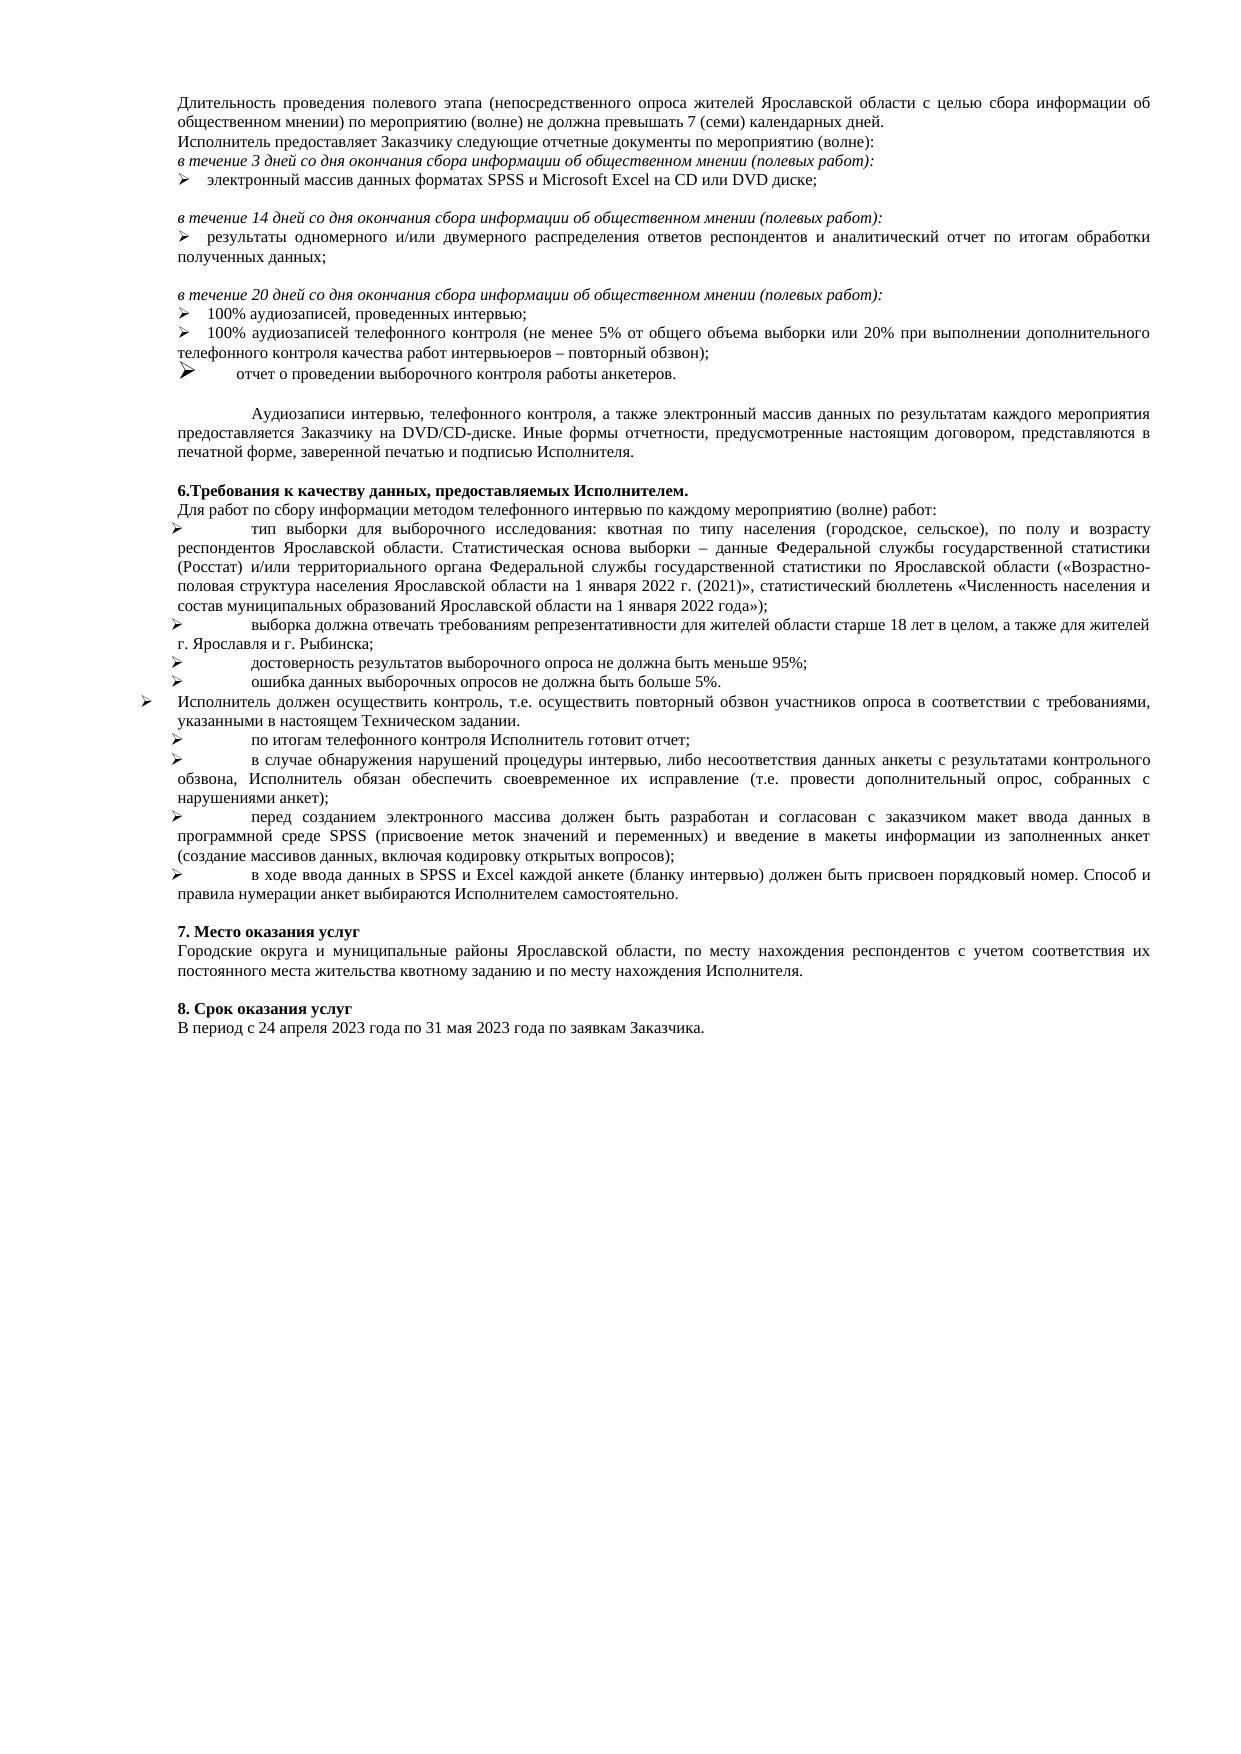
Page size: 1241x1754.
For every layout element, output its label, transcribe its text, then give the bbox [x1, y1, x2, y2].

list 8. Срок оказания услуг [177, 999, 1152, 1018]
list достоверность результатов выборочного опроса не должна быть меньше 95%; [170, 653, 1152, 672]
list результаты одномерного и/или двумерного распределения ответов респондентов и аналитический отчет по итогам обработки полученных данных; [177, 227, 1152, 266]
list отчет о проведении выборочного контроля работы анкетеров. [177, 362, 1152, 384]
text Для работ по сбору информации методом телефонного интервью по каждому мероприятию (волне) работ: [177, 499, 1152, 519]
text в течение 14 дней со дня окончания сбора информации об общественном мнении (полевых работ): [177, 208, 1152, 227]
list в ходе ввода данных в SPSS и Excel каждой анкете (бланку интервью) должен быть присвоен порядковый номер. Способ и правила нумерации анкет выбираются Исполнителем самостоятельно. [170, 864, 1152, 903]
list выборка должна отвечать требованиям репрезентативности для жителей области старше 18 лет в целом, а также для жителей г. Ярославля и г. Рыбинска; [170, 614, 1152, 653]
list тип выборки для выборочного исследования: квотная по типу населения (городское, сельское), по полу и возрасту респондентов Ярославской области. Статистическая основа выборки – данные Федеральной службы государственной статистики (Росстат) и/или территориального органа Федеральной службы государственной статистики по Ярославской области («Возрастно-половая структура населения Ярославской области на 1 января 2022 г. (2021)», статистический бюллетень «Численность населения и состав муниципальных образований Ярославской области на 1 января 2022 года»); [170, 519, 1152, 614]
list В период с 24 апреля 2023 года по 31 мая 2023 года по заявкам Заказчика. [177, 1018, 1152, 1037]
list 100% аудиозаписей телефонного контроля (не менее 5% от общего объема выборки или 20% при выполнении дополнительного телефонного контроля качества работ интервьюеров – повторный обзвон); [177, 323, 1152, 362]
text в течение 20 дней со дня окончания сбора информации об общественном мнении (полевых работ): [177, 285, 1152, 304]
text 7. Место оказания услуг [177, 922, 1152, 941]
list ошибка данных выборочных опросов не должна быть больше 5%. [170, 672, 1152, 692]
list в случае обнаружения нарушений процедуры интервью, либо несоответствия данных анкеты с результатами контрольного обзвона, Исполнитель обязан обеспечить своевременное их исправление (т.е. провести дополнительный опрос, собранных с нарушениями анкет); [170, 749, 1152, 807]
text в течение 3 дней со дня окончания сбора информации об общественном мнении (полевых работ): [177, 151, 1152, 170]
list электронный массив данных форматах SPSS и Microsoft Excel на CD или DVD диске; [177, 170, 1152, 189]
text 6.Требования к качеству данных, предоставляемых Исполнителем. [177, 480, 1152, 499]
list по итогам телефонного контроля Исполнитель готовит отчет; [170, 730, 1152, 749]
list Исполнитель должен осуществить контроль, т.е. осуществить повторный обзвон участников опроса в соответствии с требованиями, указанными в настоящем Техническом задании. [140, 692, 1152, 730]
list 100% аудиозаписей, проведенных интервью; [177, 304, 1152, 323]
list Длительность проведения полевого этапа (непосредственного опроса жителей Ярославской области с целью сбора информации об общественном мнении) по мероприятию (волне) не должна превышать 7 (семи) календарных дней. [177, 93, 1152, 131]
text Аудиозаписи интервью, телефонного контроля, а также электронный массив данных по результатам каждого мероприятия предоставляется Заказчику на DVD/CD-диске. Иные формы отчетности, предусмотренные настоящим договором, представляются в печатной форме, заверенной печатью и подписью Исполнителя. [177, 404, 1152, 461]
text Исполнитель предоставляет Заказчику следующие отчетные документы по мероприятию (волне): [177, 131, 1152, 151]
list Городские округа и муниципальные районы Ярославской области, по месту нахождения респондентов с учетом соответствия их постоянного места жительства квотному заданию и по месту нахождения Исполнителя. [177, 941, 1152, 979]
list перед созданием электронного массива должен быть разработан и согласован с заказчиком макет ввода данных в программной среде SPSS (присвоение меток значений и переменных) и введение в макеты информации из заполненных анкет (создание массивов данных, включая кодировку открытых вопросов); [170, 807, 1152, 864]
